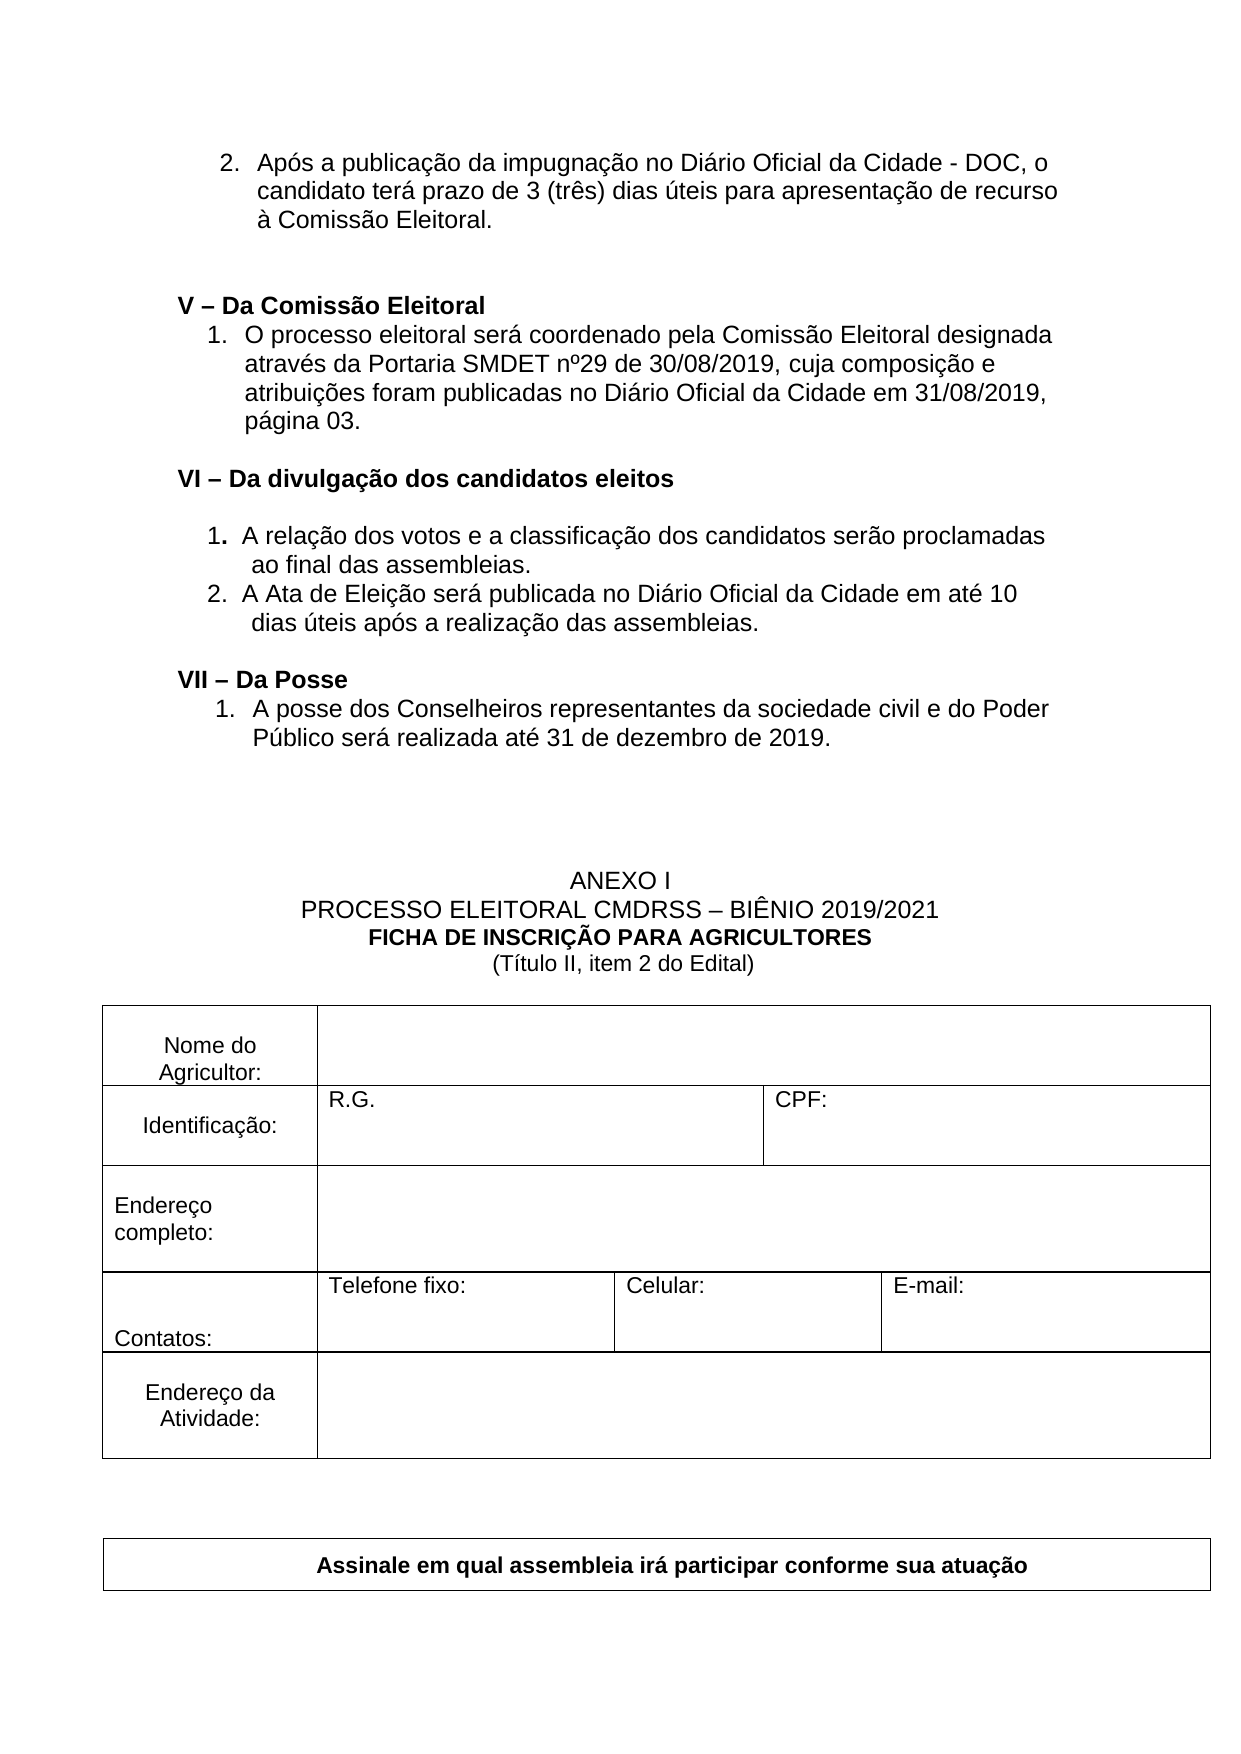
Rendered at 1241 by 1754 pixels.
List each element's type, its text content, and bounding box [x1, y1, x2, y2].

list Após a publicação da impugnação no Diário Oficial da Cidade - DOC, o candidato terá prazo de 3 (três) dias úteis para apresentação de recurso à Comissão Eleitoral. [219, 148, 1063, 234]
table_cell Endereço da Atividade: [103, 1353, 317, 1458]
text (Título II, item 2 do Edital) [177, 950, 1063, 977]
list A posse dos Conselheiros representantes da sociedade civil e do Poder Público será realizada até 31 de dezembro de 2019. [215, 694, 1063, 751]
text VII – Da Posse [177, 665, 1063, 694]
text ANEXO I [177, 866, 1063, 895]
table_cell E-mail: [882, 1273, 1210, 1351]
table_header Assinale em qual assembleia irá participar conforme sua atuação [104, 1539, 1210, 1590]
list O processo eleitoral será coordenado pela Comissão Eleitoral designada através da Portaria SMDET nº29 de 30/08/2019, cuja composição e atribuições foram publicadas no Diário Oficial da Cidade em 31/08/2019, página 03. [207, 320, 1063, 435]
table_cell CPF: [764, 1086, 1210, 1165]
text 1. A relação dos votos e a classificação dos candidatos serão proclamadas ao final das assembleias. [207, 521, 1063, 579]
table_cell Telefone fixo: [318, 1273, 614, 1351]
table_cell Endereço completo: [103, 1166, 317, 1271]
text 2. A Ata de Eleição será publicada no Diário Oficial da Cidade em até 10 dias úteis após a realização das assembleias. [207, 579, 1063, 636]
text FICHA DE INSCRIÇÃO PARA AGRICULTORES [177, 924, 1063, 950]
table_header Nome do Agricultor: [103, 1006, 317, 1085]
text VI – Da divulgação dos candidatos eleitos [177, 464, 1063, 493]
table_cell Contatos: [103, 1273, 317, 1351]
table_cell Celular: [615, 1273, 881, 1351]
text V – Da Comissão Eleitoral [177, 291, 1063, 320]
table_cell R.G. [318, 1086, 763, 1165]
table_cell [318, 1353, 1210, 1458]
table_header [318, 1006, 1210, 1085]
text PROCESSO ELEITORAL CMDRSS – BIÊNIO 2019/2021 [177, 895, 1063, 924]
table_cell [318, 1166, 1210, 1271]
table_cell Identificação: [103, 1086, 317, 1165]
